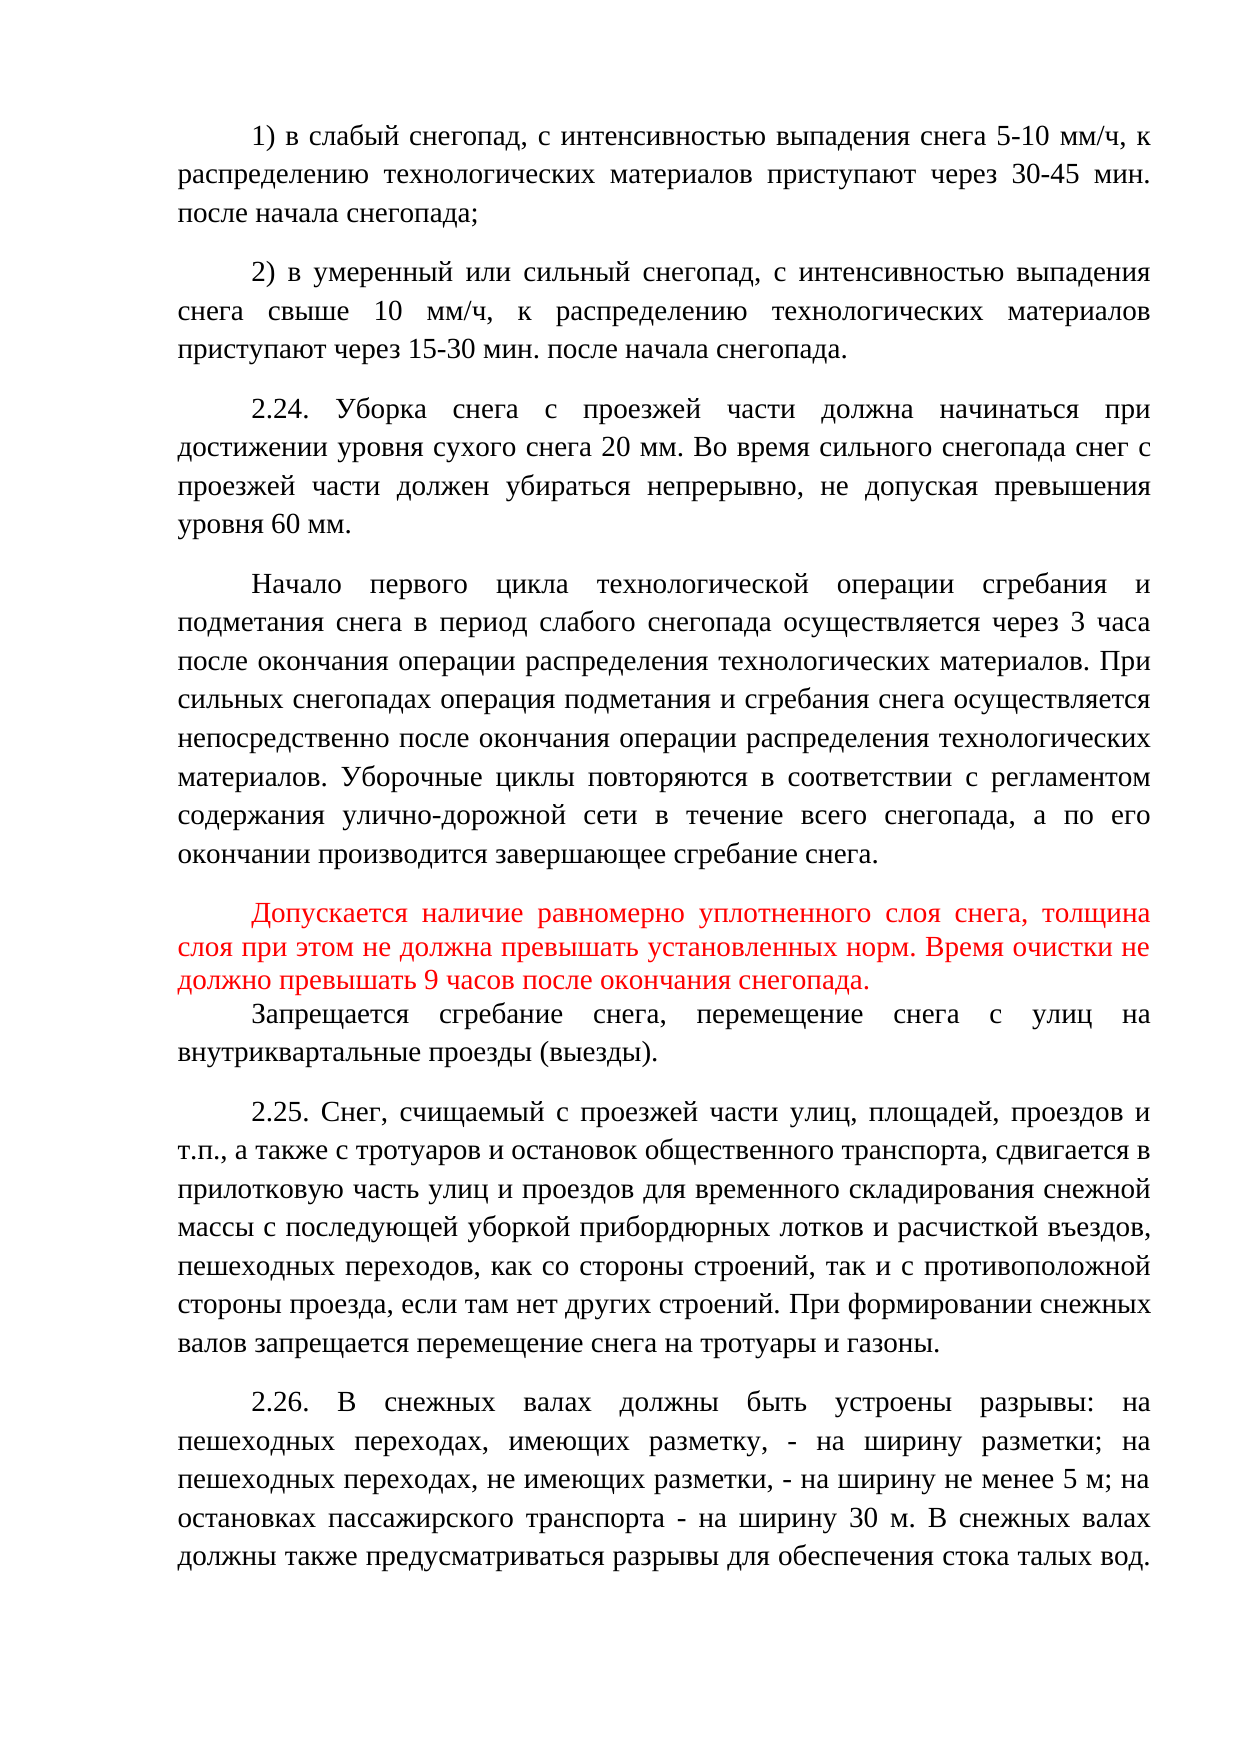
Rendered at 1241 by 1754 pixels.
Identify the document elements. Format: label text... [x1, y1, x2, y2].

text 2) в умеренный или сильный снегопад, с интенсивностью выпадения снега свыше 10 мм/ч, к распределению технологических материалов приступают через 15-30 мин. после начала снегопада. [177, 254, 1152, 365]
text 2.24. Уборка снега с проезжей части должна начинаться при достижении уровня сухого снега 20 мм. Во время сильного снегопада снег с проезжей части должен убираться непрерывно, не допуская превышения уровня 60 мм. [177, 391, 1152, 540]
text Запрещается сгребание снега, перемещение снега с улиц на внутриквартальные проезды (выезды). [177, 996, 1152, 1068]
text 1) в слабый снегопад, с интенсивностью выпадения снега 5-10 мм/ч, к распределению технологических материалов приступают через 30-45 мин. после начала снегопада; [177, 118, 1152, 229]
text Допускается наличие равномерно уплотненного слоя снега, толщина слоя при этом не должна превышать установленных норм. Время очистки не должно превышать 9 часов после окончания снегопада. [177, 895, 1152, 996]
text 2.25. Снег, счищаемый с проезжей части улиц, площадей, проездов и т.п., а также с тротуаров и остановок общественного транспорта, сдвигается в прилотковую часть улиц и проездов для временного складирования снежной массы с последующей уборкой прибордюрных лотков и расчисткой въездов, пешеходных переходов, как со стороны строений, так и с противоположной стороны проезда, если там нет других строений. При формировании снежных валов запрещается перемещение снега на тротуары и газоны. [177, 1094, 1152, 1358]
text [177, 1384, 1152, 1572]
text Начало первого цикла технологической операции сгребания и подметания снега в период слабого снегопада осуществляется через 3 часа после окончания операции распределения технологических материалов. При сильных снегопадах операция подметания и сгребания снега осуществляется непосредственно после окончания операции распределения технологических материалов. Уборочные циклы повторяются в соответствии с регламентом содержания улично-дорожной сети в течение всего снегопада, а по его окончании производится завершающее сгребание снега. [177, 566, 1152, 869]
